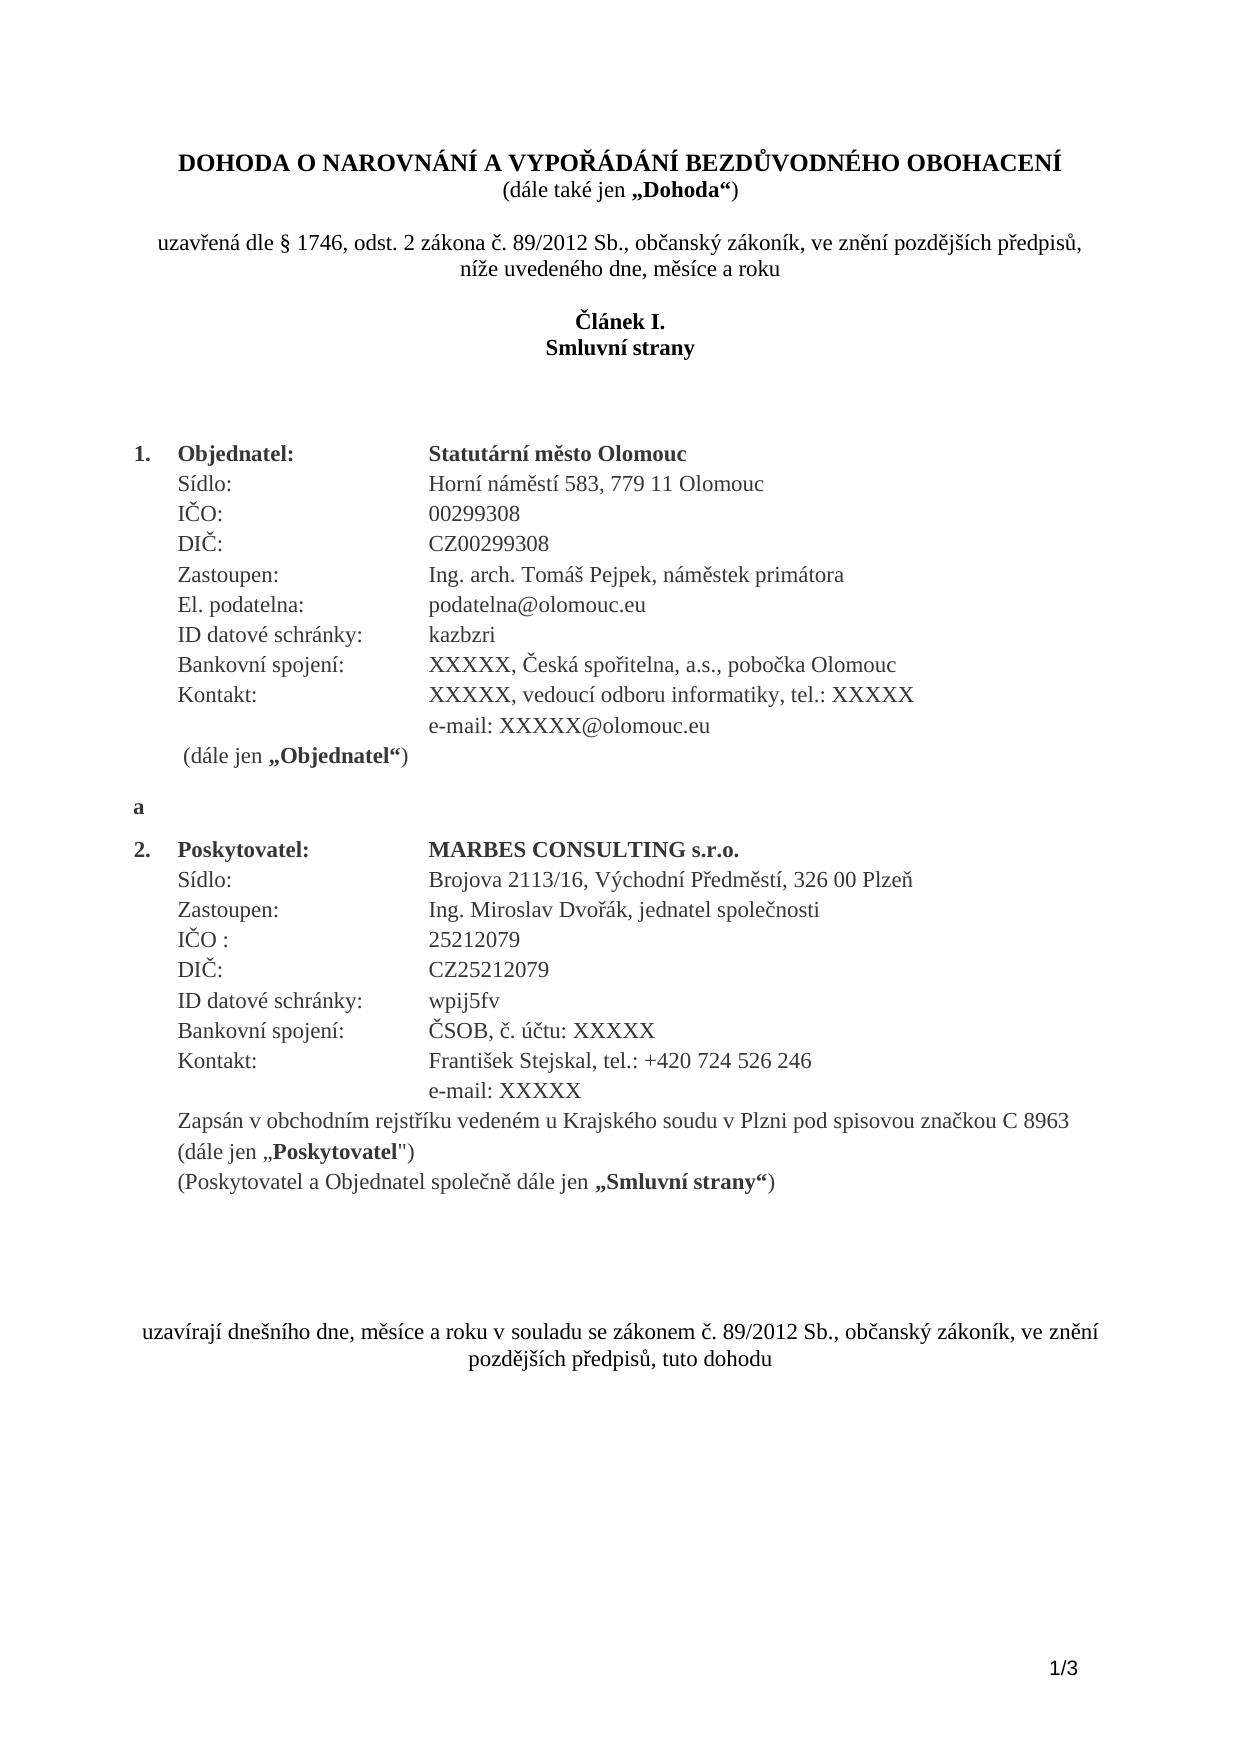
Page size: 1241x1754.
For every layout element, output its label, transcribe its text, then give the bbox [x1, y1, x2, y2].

list DIČ: CZ25212079 [177, 957, 1107, 983]
list IČO : 25212079 [177, 926, 1107, 953]
text a [133, 793, 1107, 819]
list Kontakt: XXXXX, vedoucí odboru informatiky, tel.: XXXXX [177, 682, 1107, 708]
text Smluvní strany [133, 334, 1107, 361]
list Bankovní spojení: XXXXX, Česká spořitelna, a.s., pobočka Olomouc [177, 651, 1107, 678]
list e-mail: XXXXX@olomouc.eu [177, 712, 1107, 738]
text níže uvedeného dne, měsíce a roku [133, 255, 1107, 282]
text uzavřená dle § 1746, odst. 2 zákona č. 89/2012 Sb., občanský zákoník, ve znění pozdějších předpisů, [133, 229, 1107, 255]
text uzavírají dnešního dne, měsíce a roku v souladu se zákonem č. 89/2012 Sb., občanský zákoník, ve znění pozdějších předpisů, tuto dohodu [133, 1318, 1107, 1371]
list IČO: 00299308 [177, 500, 1107, 527]
list Poskytovatel: MARBES CONSULTING s.r.o. [134, 836, 1107, 862]
text DOHODA O NAROVNÁNÍ A VYPOŘÁDÁNÍ BEZDŮVODNÉHO OBOHACENÍ [133, 148, 1107, 176]
list Zastoupen: Ing. Miroslav Dvořák, jednatel společnosti [177, 896, 1107, 922]
list Objednatel: Statutární město Olomouc [134, 440, 1107, 466]
list ID datové schránky: kazbzri [177, 621, 1107, 647]
list Sídlo: Brojova 2113/16, Východní Předměstí, 326 00 Plzeň [177, 866, 1107, 892]
text Článek I. [133, 308, 1107, 334]
list El. podatelna: podatelna@olomouc.eu [177, 591, 1107, 617]
list Zastoupen: Ing. arch. Tomáš Pejpek, náměstek primátora [177, 561, 1107, 587]
list e-mail: XXXXX [177, 1077, 1107, 1104]
list (dále jen „Poskytovatel") [177, 1138, 1107, 1164]
list Zapsán v obchodním rejstříku vedeném u Krajského soudu v Plzni pod spisovou značkou C 8963 [177, 1108, 1107, 1134]
list Kontakt: František Stejskal, tel.: +420 724 526 246 [177, 1047, 1107, 1073]
list Sídlo: Horní náměstí 583, 779 11 Olomouc [177, 470, 1107, 496]
list (dále jen „Objednatel“) [177, 742, 1107, 768]
list DIČ: CZ00299308 [177, 531, 1107, 557]
list ID datové schránky: wpij5fv [177, 987, 1107, 1013]
list Bankovní spojení: ČSOB, č. účtu: XXXXX [177, 1017, 1107, 1043]
list (Poskytovatel a Objednatel společně dále jen „Smluvní strany“) [177, 1168, 1107, 1194]
text (dále také jen „Dohoda“) [133, 176, 1107, 203]
